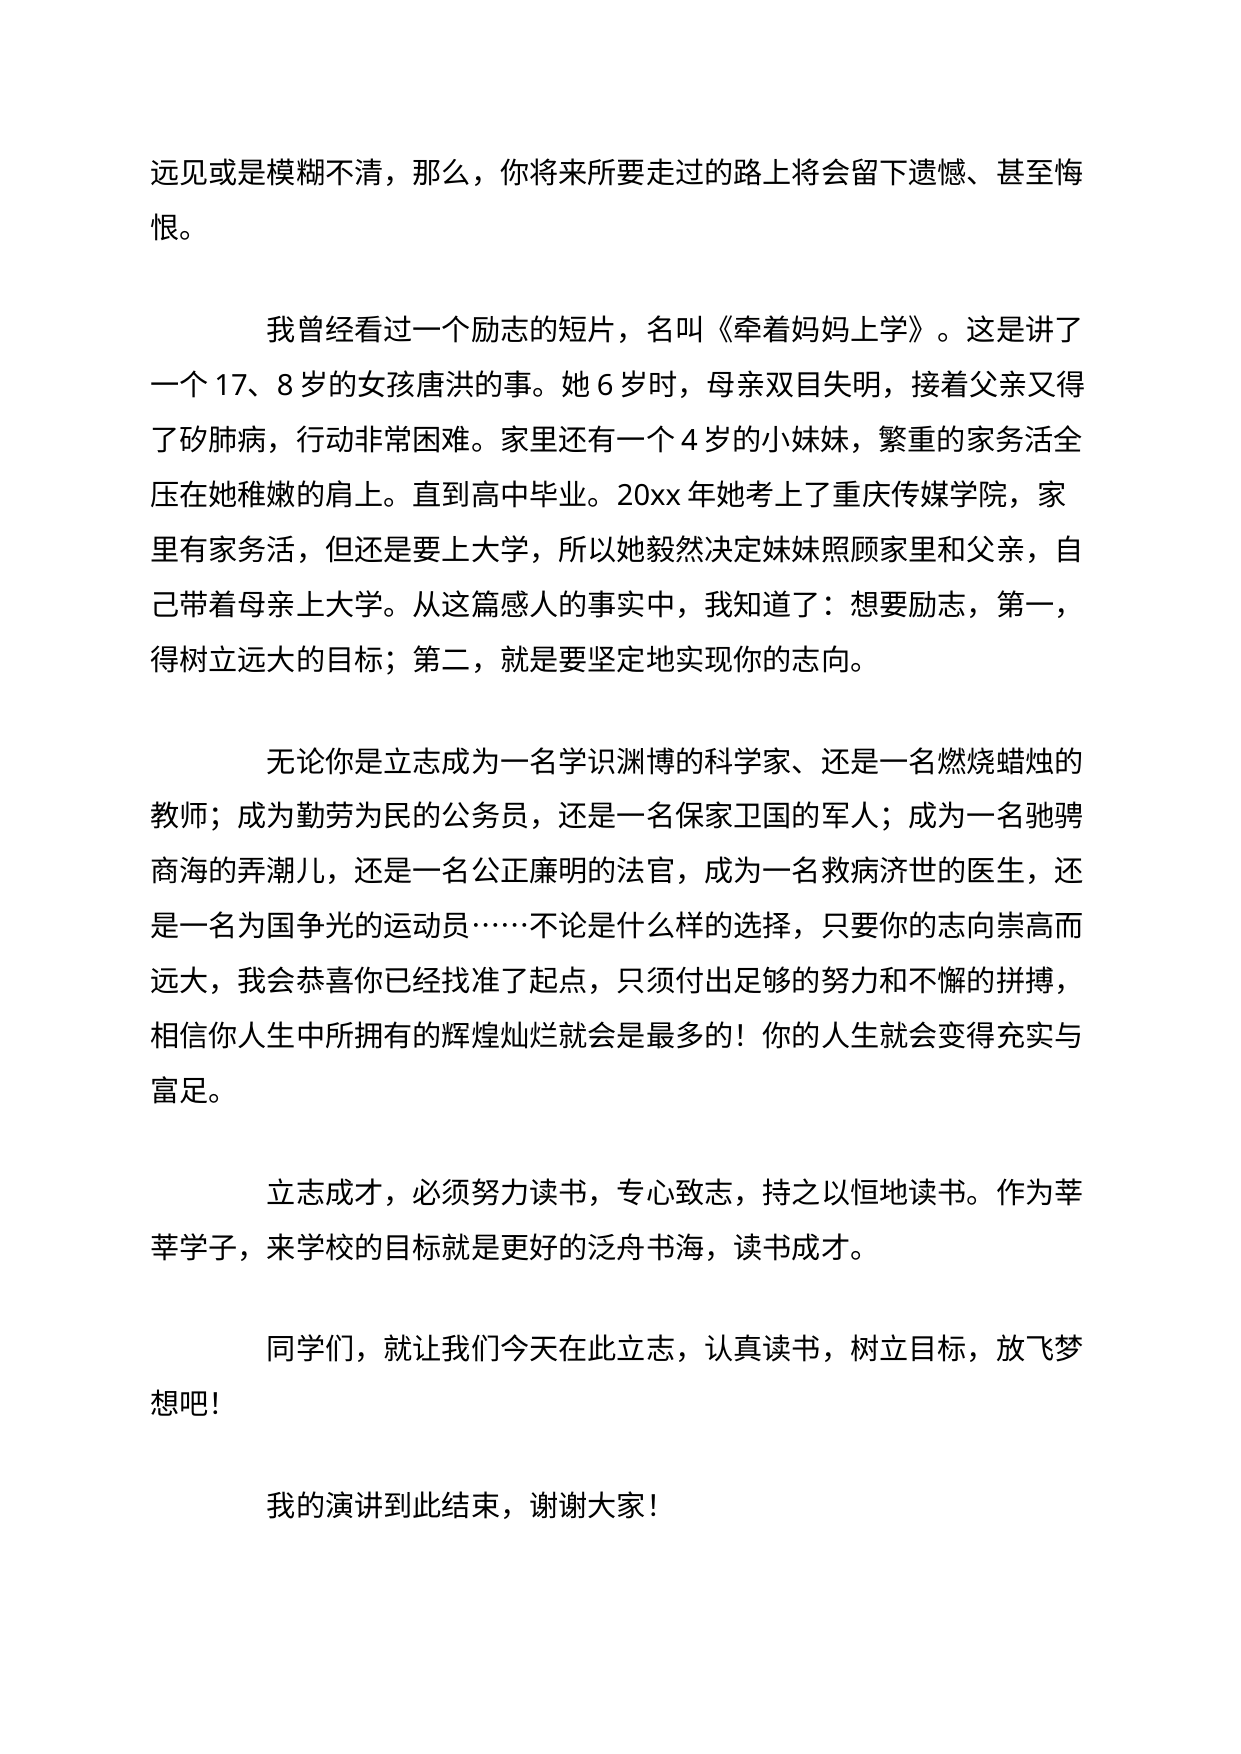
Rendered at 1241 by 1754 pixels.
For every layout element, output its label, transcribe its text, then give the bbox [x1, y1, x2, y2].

text 我的演讲到此结束，谢谢大家！ [150, 1483, 1090, 1525]
text 立志成才，必须努力读书，专心致志，持之以恒地读书。作为莘莘学子，来学校的目标就是更好的泛舟书海，读书成才。 [150, 1169, 1090, 1266]
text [150, 150, 1090, 247]
text 无论你是立志成为一名学识渊博的科学家、还是一名燃烧蜡烛的教师；成为勤劳为民的公务员，还是一名保家卫国的军人；成为一名驰骋商海的弄潮儿，还是一名公正廉明的法官，成为一名救病济世的医生，还是一名为国争光的运动员……不论是什么样的选择，只要你的志向崇高而远大，我会恭喜你已经找准了起点，只须付出足够的努力和不懈的拼搏，相信你人生中所拥有的辉煌灿烂就会是最多的！你的人生就会变得充实与富足。 [150, 738, 1090, 1110]
text 同学们，就让我们今天在此立志，认真读书，树立目标，放飞梦想吧！ [150, 1326, 1090, 1423]
text 我曾经看过一个励志的短片，名叫《牵着妈妈上学》。这是讲了一个17、8岁的女孩唐洪的事。她6岁时，母亲双目失明，接着父亲又得了矽肺病，行动非常困难。家里还有一个4岁的小妹妹，繁重的家务活全压在她稚嫩的肩上。直到高中毕业。20xx年她考上了重庆传媒学院，家里有家务活，但还是要上大学，所以她毅然决定妹妹照顾家里和父亲，自己带着母亲上大学。从这篇感人的事实中，我知道了：想要励志，第一，得树立远大的目标；第二，就是要坚定地实现你的志向。 [150, 307, 1090, 679]
